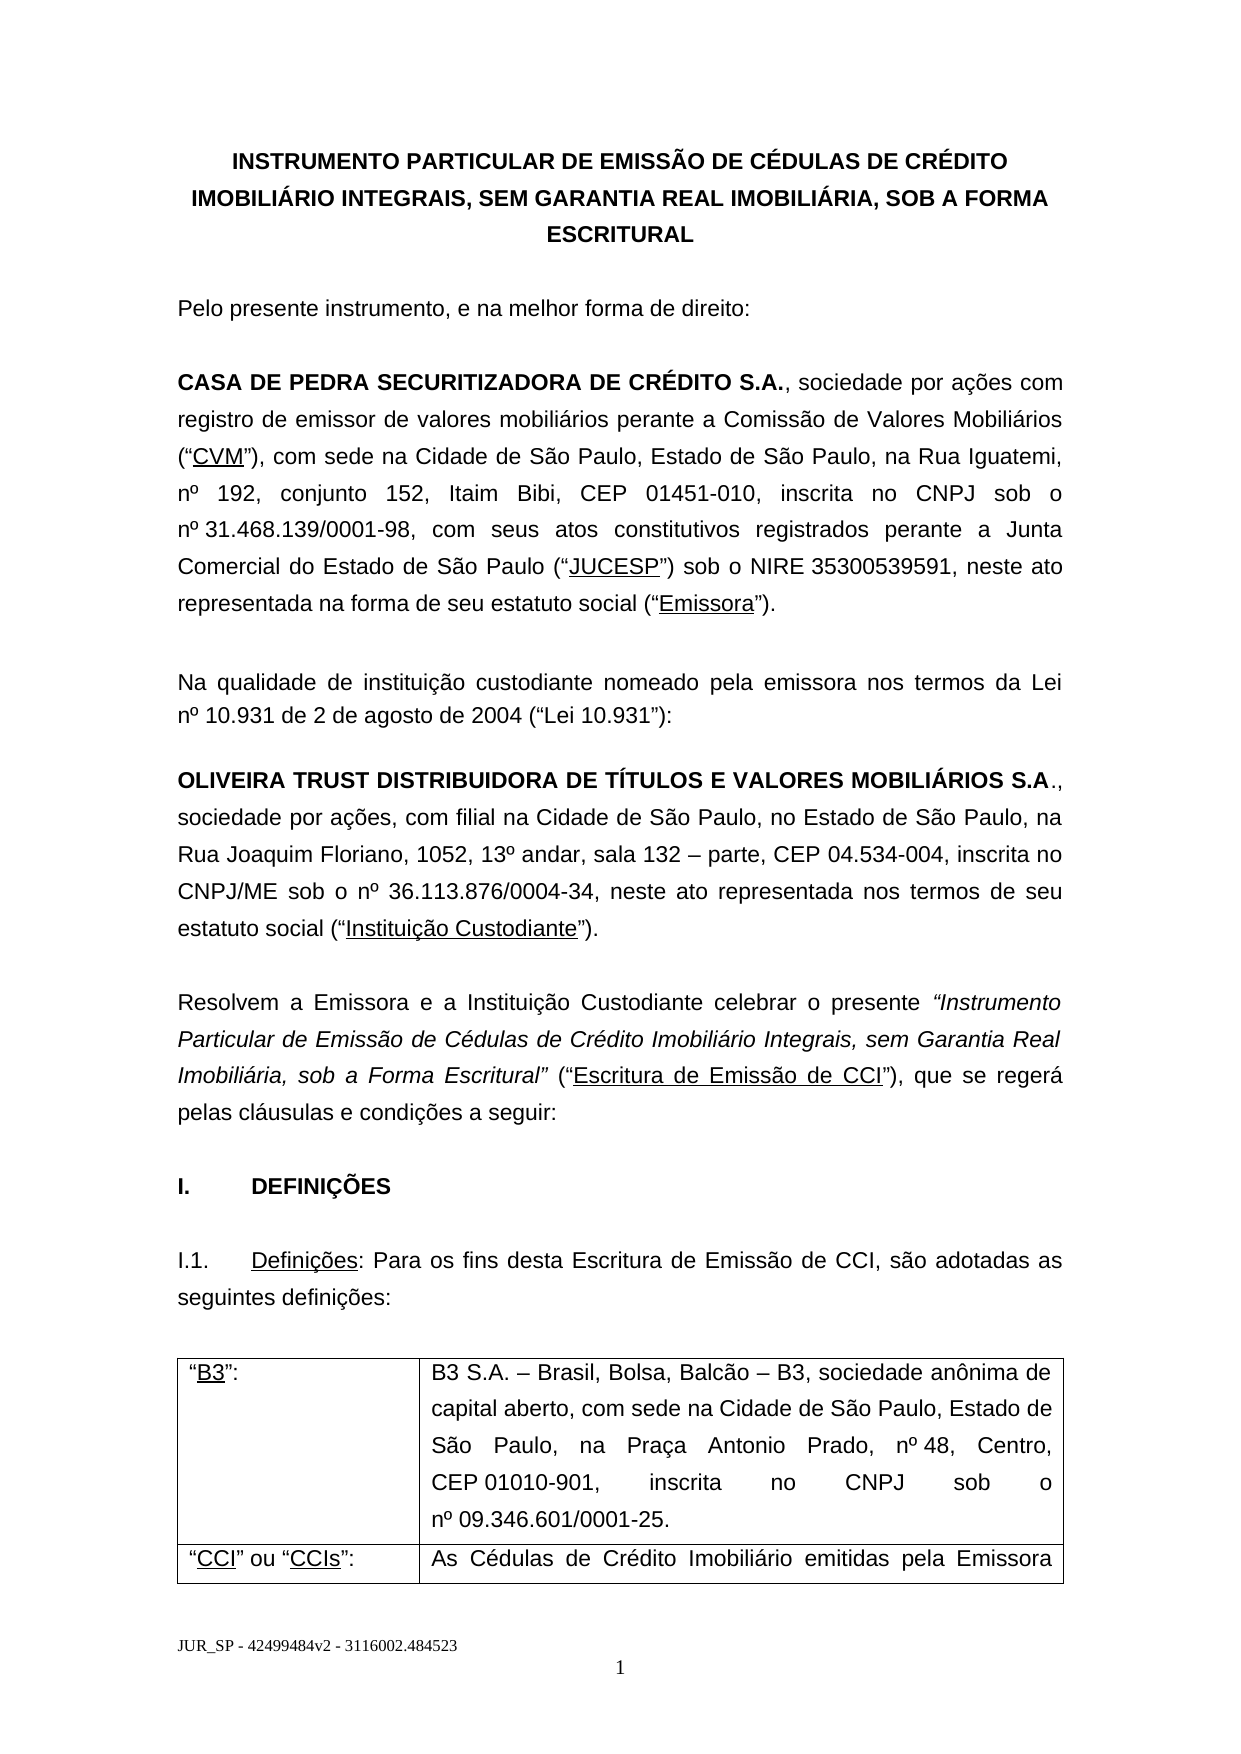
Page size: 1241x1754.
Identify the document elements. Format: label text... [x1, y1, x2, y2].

table_cell “CCI” ou “CCIs”: [178, 1545, 419, 1583]
text CASA DE PEDRA SECURITIZADORA DE CRÉDITO S.A., sociedade por ações com registro de emissor de valores mobiliários perante a Comissão de Valores Mobiliários (“CVM”), com sede na Cidade de São Paulo, Estado de São Paulo, na Rua Iguatemi, nº 192, conjunto 152, Itaim Bibi, CEP 01451-010, inscrita no CNPJ sob o nº 31.468.139/0001-98, com seus atos constitutivos registrados perante a Junta Comercial do Estado de São Paulo (“JUCESP”) sob o NIRE 35300539591, neste ato representada na forma de seu estatuto social (“Emissora”). [177, 369, 1063, 616]
text INSTRUMENTO PARTICULAR DE EMISSÃO DE CÉDULAS DE CRÉDITO IMOBILIÁRIO INTEGRAIS, SEM GARANTIA REAL IMOBILIÁRIA, SOB A FORMA ESCRITURAL [177, 148, 1063, 248]
text OLIVEIRA TRUST DISTRIBUIDORA DE TÍTULOS E VALORES MOBILIÁRIOS S.A., sociedade por ações, com filial na Cidade de São Paulo, no Estado de São Paulo, na Rua Joaquim Floriano, 1052, 13º andar, sala 132 – parte, CEP 04.534-004, inscrita no CNPJ/ME sob o nº 36.113.876/0004-34, neste ato representada nos termos de seu estatuto social (“Instituição Custodiante”). [177, 767, 1063, 941]
text Na qualidade de instituição custodiante nomeado pela emissora nos termos da Lei nº 10.931 de 2 de agosto de 2004 (“Lei 10.931”): [177, 664, 1063, 731]
subtitle Definições: Para os fins desta Escritura de Emissão de CCI, são adotadas as seguintes definições: [177, 1247, 1063, 1310]
text Resolvem a Emissora e a Instituição Custodiante celebrar o presente “Instrumento Particular de Emissão de Cédulas de Crédito Imobiliário Integrais, sem Garantia Real Imobiliária, sob a Forma Escritural” (“Escritura de Emissão de CCI”), que se regerá pelas cláusulas e condições a seguir: [177, 989, 1063, 1126]
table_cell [420, 1545, 1063, 1583]
table_header “B3”: [178, 1359, 419, 1544]
text Pelo presente instrumento, e na melhor forma de direito: [177, 295, 1063, 321]
subtitle DEFINIÇÕES [177, 1173, 1063, 1199]
table_header B3 S.A. – Brasil, Bolsa, Balcão – B3, sociedade anônima de capital aberto, com sede na Cidade de São Paulo, Estado de São Paulo, na Praça Antonio Prado, nº 48, Centro, CEP 01010-901, inscrita no CNPJ sob o nº 09.346.601/0001-25. [420, 1359, 1063, 1544]
